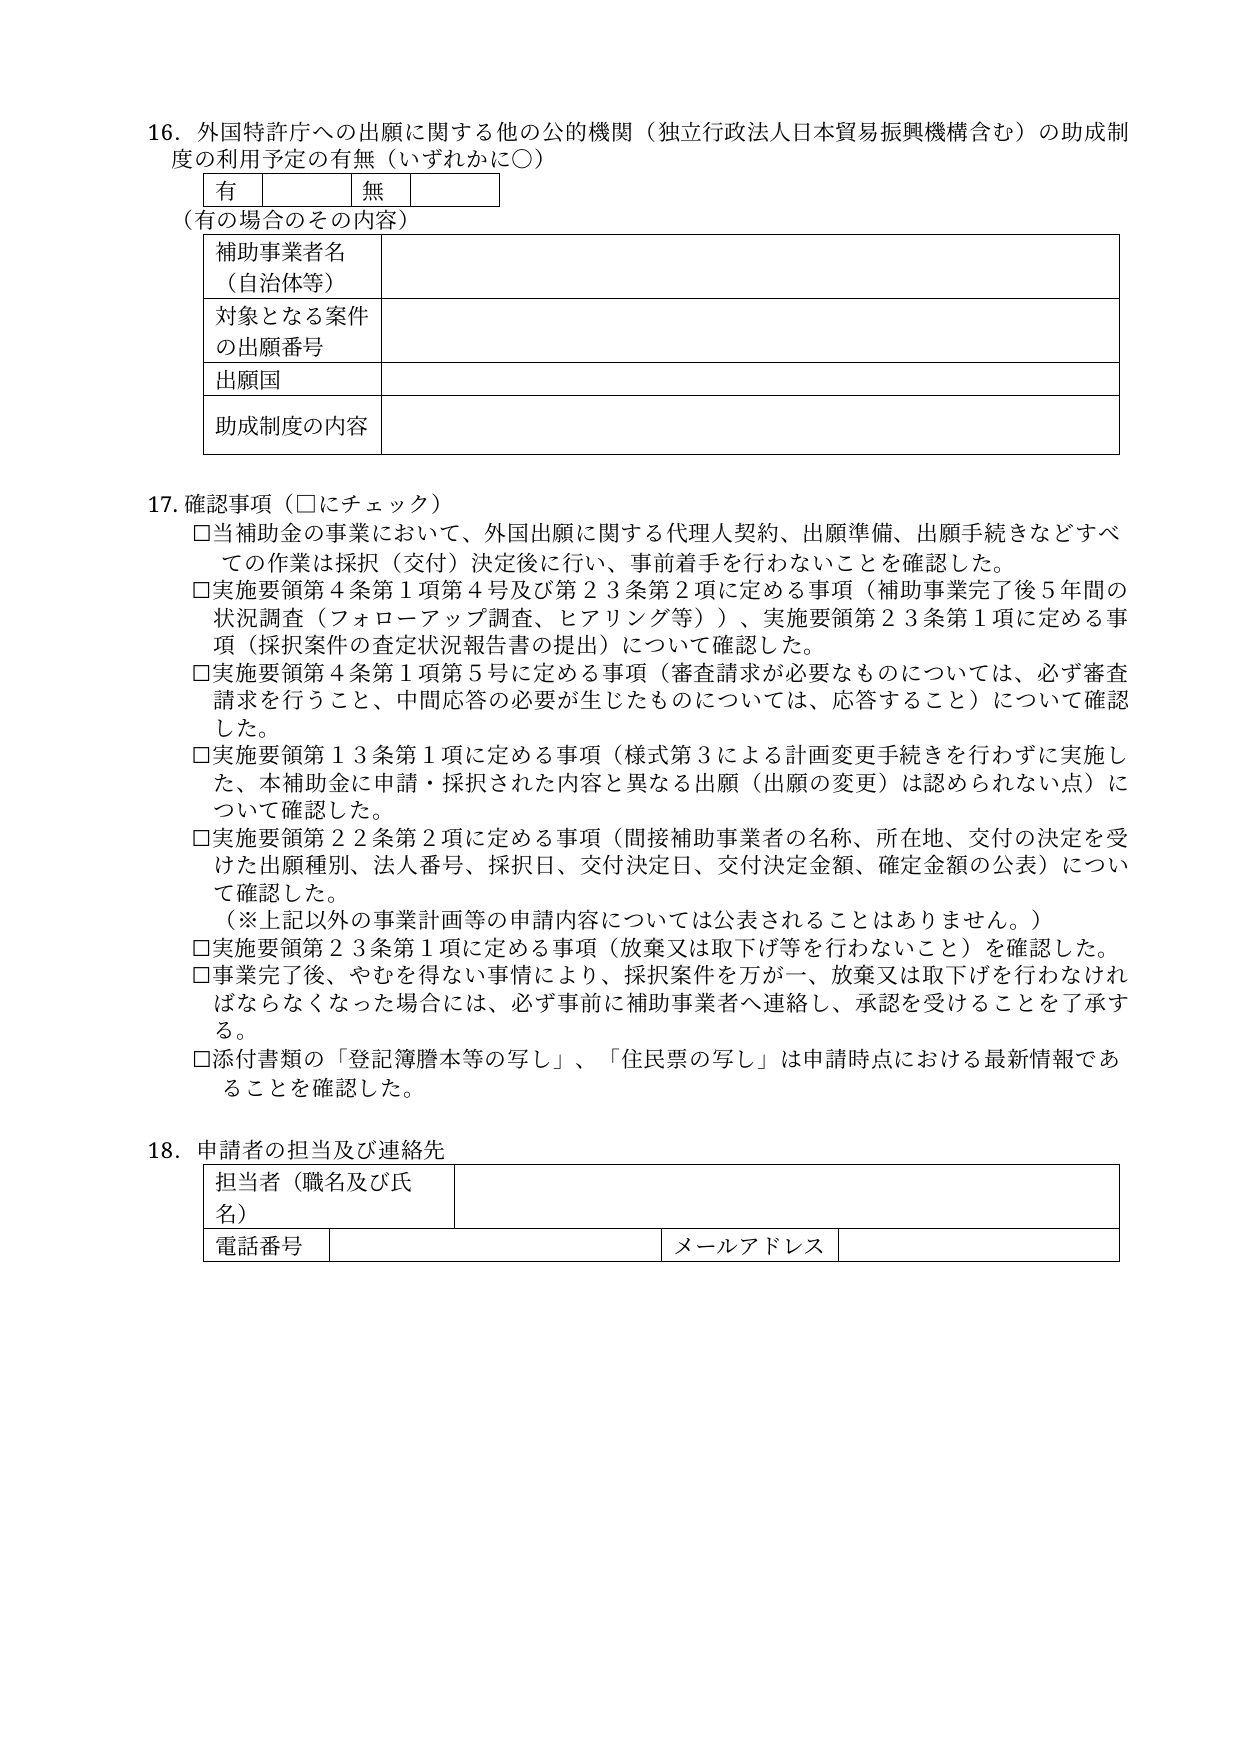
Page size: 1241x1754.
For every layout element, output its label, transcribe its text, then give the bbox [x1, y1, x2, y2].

text 16．外国特許庁への出願に関する他の公的機関（独立行政法人日本貿易振興機構含む）の助成制度の利用予定の有無（いずれかに○） [148, 118, 1129, 173]
table_cell [382, 396, 1119, 454]
table_header [455, 1165, 1119, 1228]
table_cell [839, 1229, 1119, 1261]
text 18．申請者の担当及び連絡先 [148, 1137, 1129, 1164]
table_header 担当者（職名及び氏名） [204, 1165, 454, 1228]
text 事業完了後、やむを得ない事情により、採択案件を万が一、放棄又は取下げを行わなければならなくなった場合には、必ず事前に補助事業者へ連絡し、承認を受けることを了承する。 [191, 962, 1129, 1044]
table_cell [382, 299, 1119, 362]
table_cell 電話番号 [204, 1229, 329, 1261]
table_cell [382, 363, 1119, 394]
text （※上記以外の事業計画等の申請内容については公表されることはありません。） [191, 907, 1129, 934]
table_header 補助事業者名 （自治体等） [204, 235, 381, 298]
text 17. 確認事項（□にチェック） [148, 489, 1122, 518]
text 実施要領第２３条第１項に定める事項（放棄又は取下げ等を行わないこと）を確認した。 [191, 934, 1129, 962]
table_header [411, 174, 499, 206]
table_header [382, 235, 1119, 298]
table_cell メールアドレス [662, 1229, 838, 1261]
text 実施要領第１３条第１項に定める事項（様式第３による計画変更手続きを行わずに実施した、本補助金に申請・採択された内容と異なる出願（出願の変更）は認められない点）について確認した。 [191, 742, 1129, 824]
text （有の場合のその内容） [148, 207, 1129, 234]
text 添付書類の「登記簿謄本等の写し」、「住民票の写し」は申請時点における最新情報であることを確認した。 [192, 1044, 1122, 1103]
table_cell 対象となる案件の出願番号 [204, 299, 381, 362]
table_header 有 [204, 174, 262, 206]
table_cell 出願国 [204, 363, 381, 394]
table_cell 助成制度の内容 [204, 396, 381, 454]
text 実施要領第４条第１項第４号及び第２３条第２項に定める事項（補助事業完了後５年間の状況調査（フォローアップ調査、ヒアリング等））、実施要領第２３条第１項に定める事項（採択案件の査定状況報告書の提出）について確認した。 [191, 577, 1129, 659]
table_header 無 [352, 174, 410, 206]
text 実施要領第４条第１項第５号に定める事項（審査請求が必要なものについては、必ず審査請求を行うこと、中間応答の必要が生じたものについては、応答すること）について確認した。 [191, 659, 1129, 742]
table_header [263, 174, 351, 206]
text 当補助金の事業において、外国出願に関する代理人契約、出願準備、出願手続きなどすべての作業は採択（交付）決定後に行い、事前着手を行わないことを確認した。 [192, 518, 1122, 577]
text 実施要領第２２条第２項に定める事項（間接補助事業者の名称、所在地、交付の決定を受けた出願種別、法人番号、採択日、交付決定日、交付決定金額、確定金額の公表）について確認した。 [191, 824, 1129, 907]
table_cell [330, 1229, 661, 1261]
